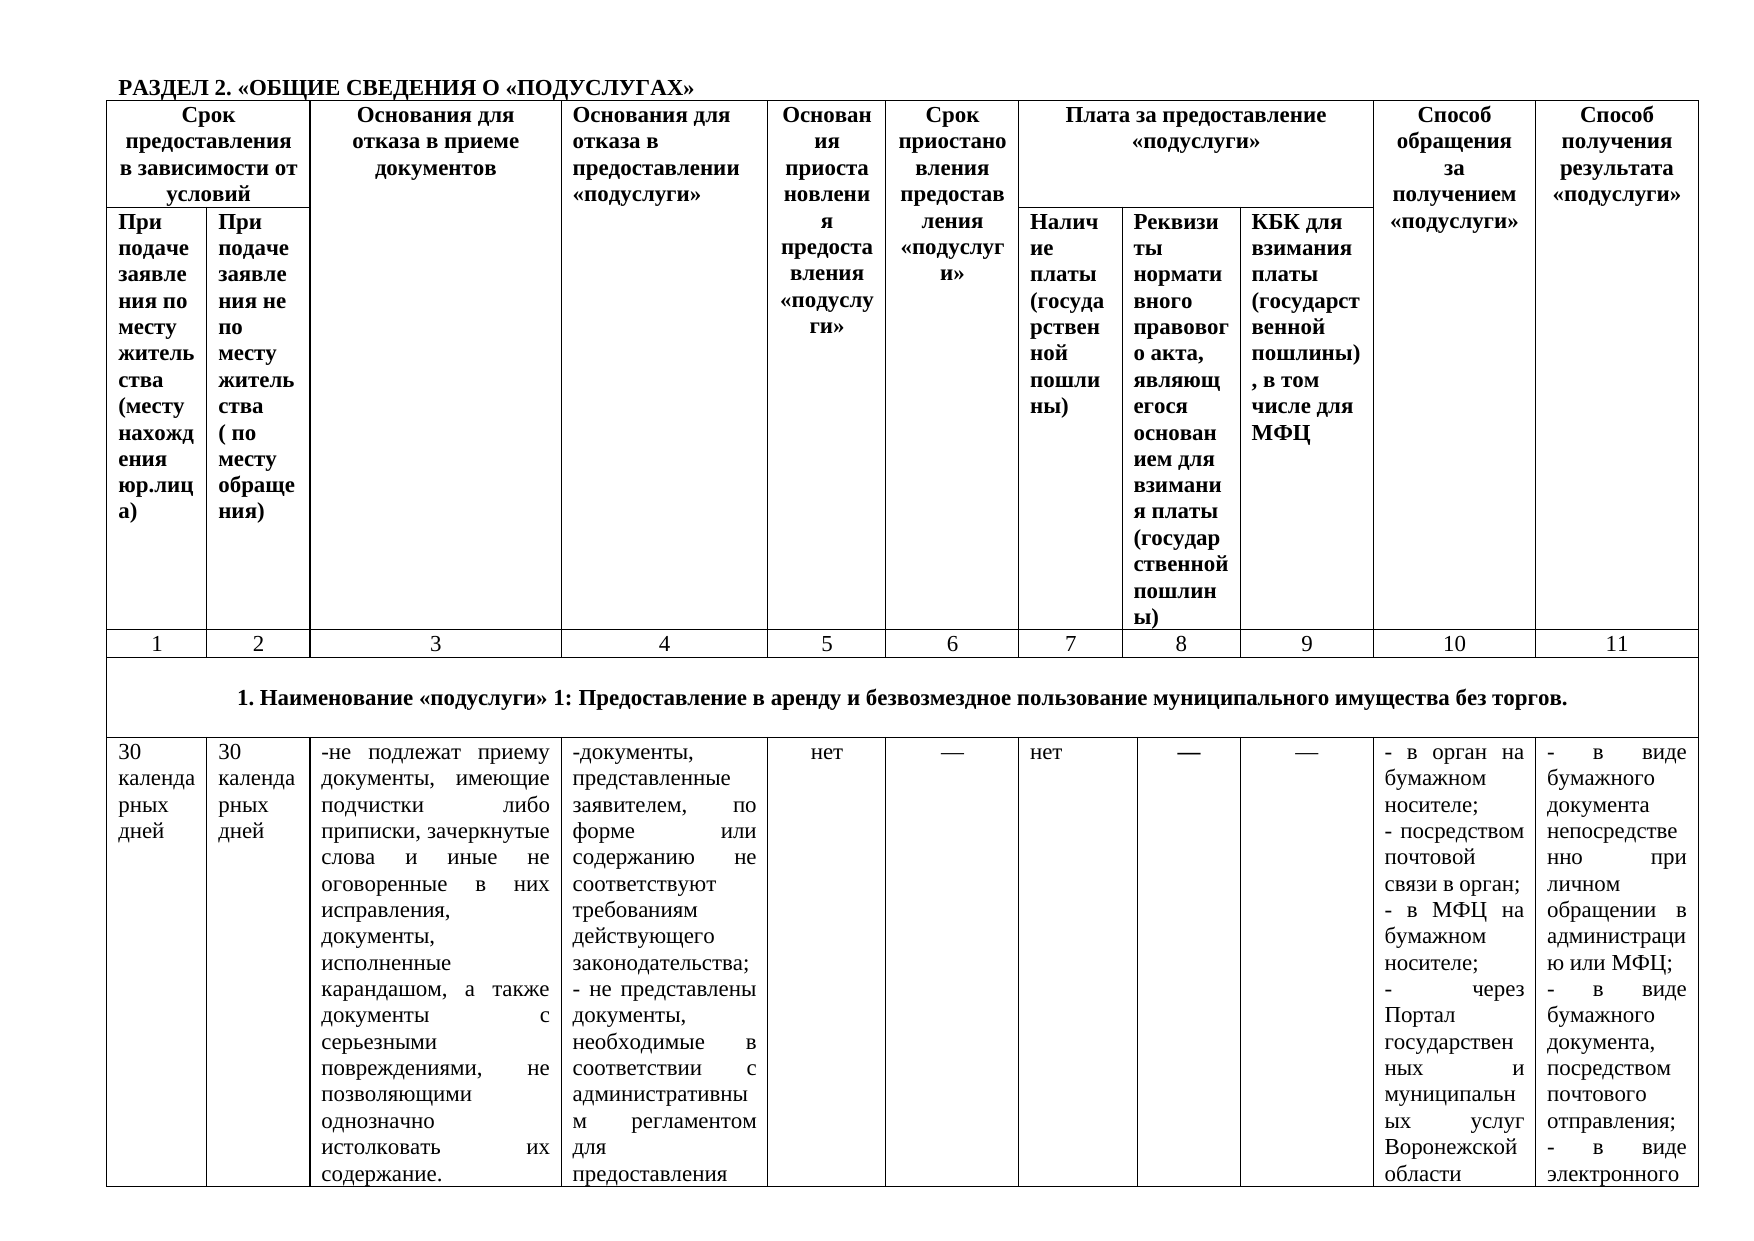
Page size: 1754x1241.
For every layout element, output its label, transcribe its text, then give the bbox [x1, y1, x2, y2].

table_cell КБК для взимания платы (государственной пошлины), в том числе для МФЦ [1241, 208, 1373, 629]
table_cell Наличие платы (государственной пошлины) [1019, 208, 1122, 629]
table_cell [562, 738, 767, 1186]
table_cell При подаче заявления не по месту жительства ( по месту обращения) [207, 208, 309, 629]
table_cell 4 [562, 630, 767, 657]
table_cell 2 [207, 630, 309, 657]
table_cell 11 [1536, 630, 1698, 657]
table_cell 10 [1374, 630, 1535, 657]
table_header Срок предоставления в зависимости от условий [107, 101, 309, 207]
table_cell При подаче заявления по месту жительства (месту нахождения юр.лица) [107, 208, 206, 629]
table_cell 8 [1123, 630, 1240, 657]
table_cell 6 [886, 630, 1018, 657]
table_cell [1536, 738, 1698, 1186]
table_cell 5 [768, 630, 885, 657]
table_cell 1. Наименование «подуслуги» 1: Предоставление в аренду и безвозмездное пользование муниципального имущества без торгов. [107, 658, 1698, 737]
table_cell Реквизиты нормативного правового акта, являющегося основанием для взимания платы (государственной пошлины) [1123, 208, 1240, 629]
table_header Основания приостановления предоставления «подуслуги» [768, 101, 885, 629]
table_cell 1 [107, 630, 206, 657]
table_cell 30 календарных дней [107, 738, 206, 1186]
table_header Плата за предоставление «подуслуги» [1019, 101, 1373, 207]
table_cell — [1138, 738, 1240, 1186]
table_cell нет [1019, 738, 1137, 1186]
table_header Способ обращения за получением «подуслуги» [1374, 101, 1535, 629]
table_cell — [1241, 738, 1373, 1186]
table_header Основания для отказа в предоставлении «подуслуги» [562, 101, 767, 629]
table_cell 7 [1019, 630, 1122, 657]
table_cell 3 [311, 630, 561, 657]
table_cell — [886, 738, 1018, 1186]
table_cell 9 [1241, 630, 1373, 657]
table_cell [311, 738, 561, 1186]
table_cell 30 календарных дней [207, 738, 309, 1186]
table_header Способ получения результата «подуслуги» [1536, 101, 1698, 629]
table_cell нет [768, 738, 885, 1186]
table_header Срок приостановления предоставления «подуслуги» [886, 101, 1018, 629]
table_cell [1374, 738, 1535, 1186]
table_header Основания для отказа в приеме документов [311, 101, 561, 629]
subtitle РАЗДЕЛ 2. «ОБЩИЕ СВЕДЕНИЯ О «ПОДУСЛУГАХ» [118, 74, 1636, 100]
